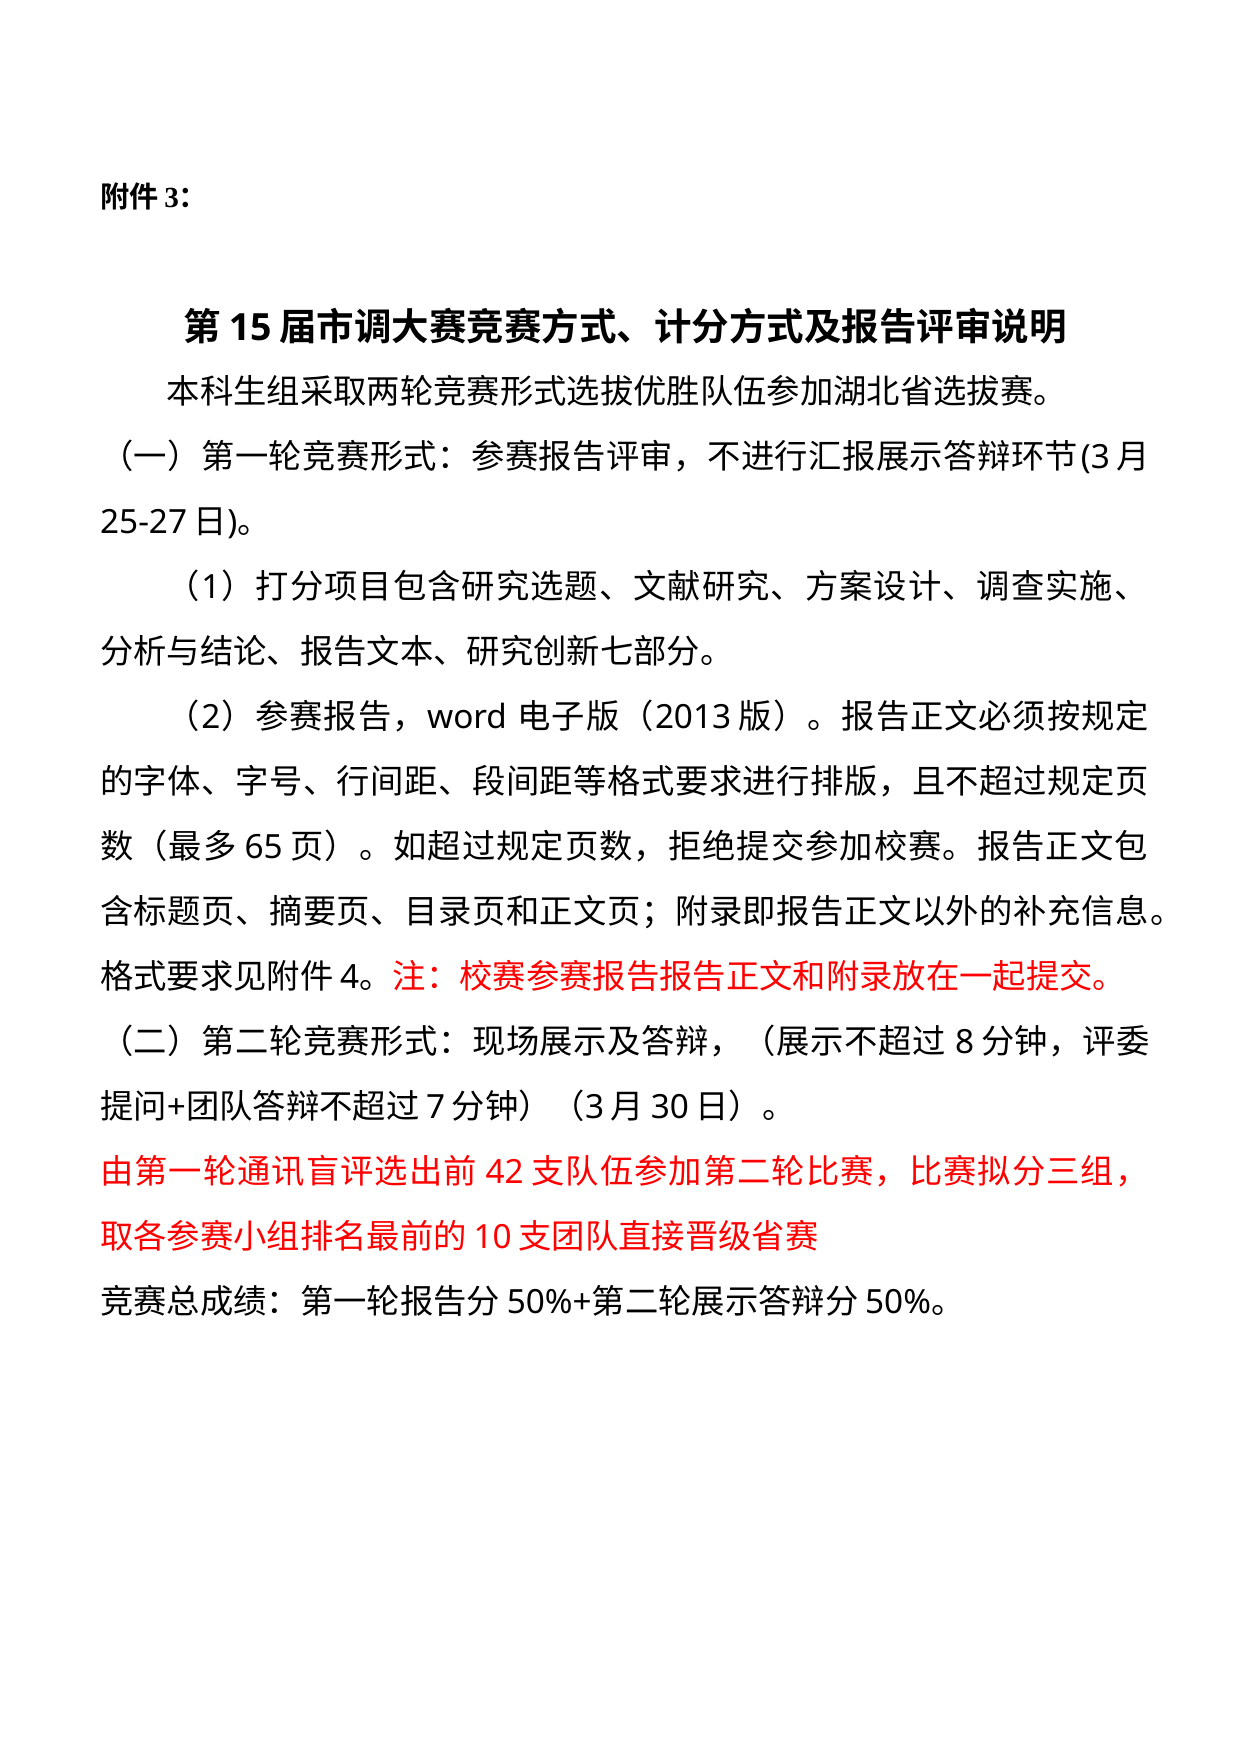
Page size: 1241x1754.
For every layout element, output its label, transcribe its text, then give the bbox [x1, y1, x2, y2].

text （一）第一轮竞赛形式：参赛报告评审，不进行汇报展示答辩环节(3月25-27日)。 [100, 422, 1150, 552]
text 竞赛总成绩：第一轮报告分50%+第二轮展示答辩分50%。 [100, 1267, 1150, 1332]
text （二）第二轮竞赛形式：现场展示及答辩，（展示不超过8分钟，评委提问+团队答辩不超过7分钟）（3月30日）。 [100, 1007, 1150, 1137]
text 由第一轮通讯盲评选出前42支队伍参加第二轮比赛，比赛拟分三组，取各参赛小组排名最前的10支团队直接晋级省赛 [100, 1137, 1150, 1267]
text （1）打分项目包含研究选题、文献研究、方案设计、调查实施、分析与结论、报告文本、研究创新七部分。 [100, 552, 1150, 682]
text 附件3： [100, 162, 1150, 227]
text 本科生组采取两轮竞赛形式选拔优胜队伍参加湖北省选拔赛。 [100, 357, 1150, 422]
text （2）参赛报告，word 电子版（2013版）。报告正文必须按规定的字体、字号、行间距、段间距等格式要求进行排版，且不超过规定页数（最多65页）。如超过规定页数，拒绝提交参加校赛。报告正文包含标题页、摘要页、目录页和正文页；附录即报告正文以外的补充信息。格式要求见附件4。注：校赛参赛报告报告正文和附录放在一起提交。 [100, 682, 1150, 1007]
text 第15届市调大赛竞赛方式、计分方式及报告评审说明 [100, 292, 1150, 357]
